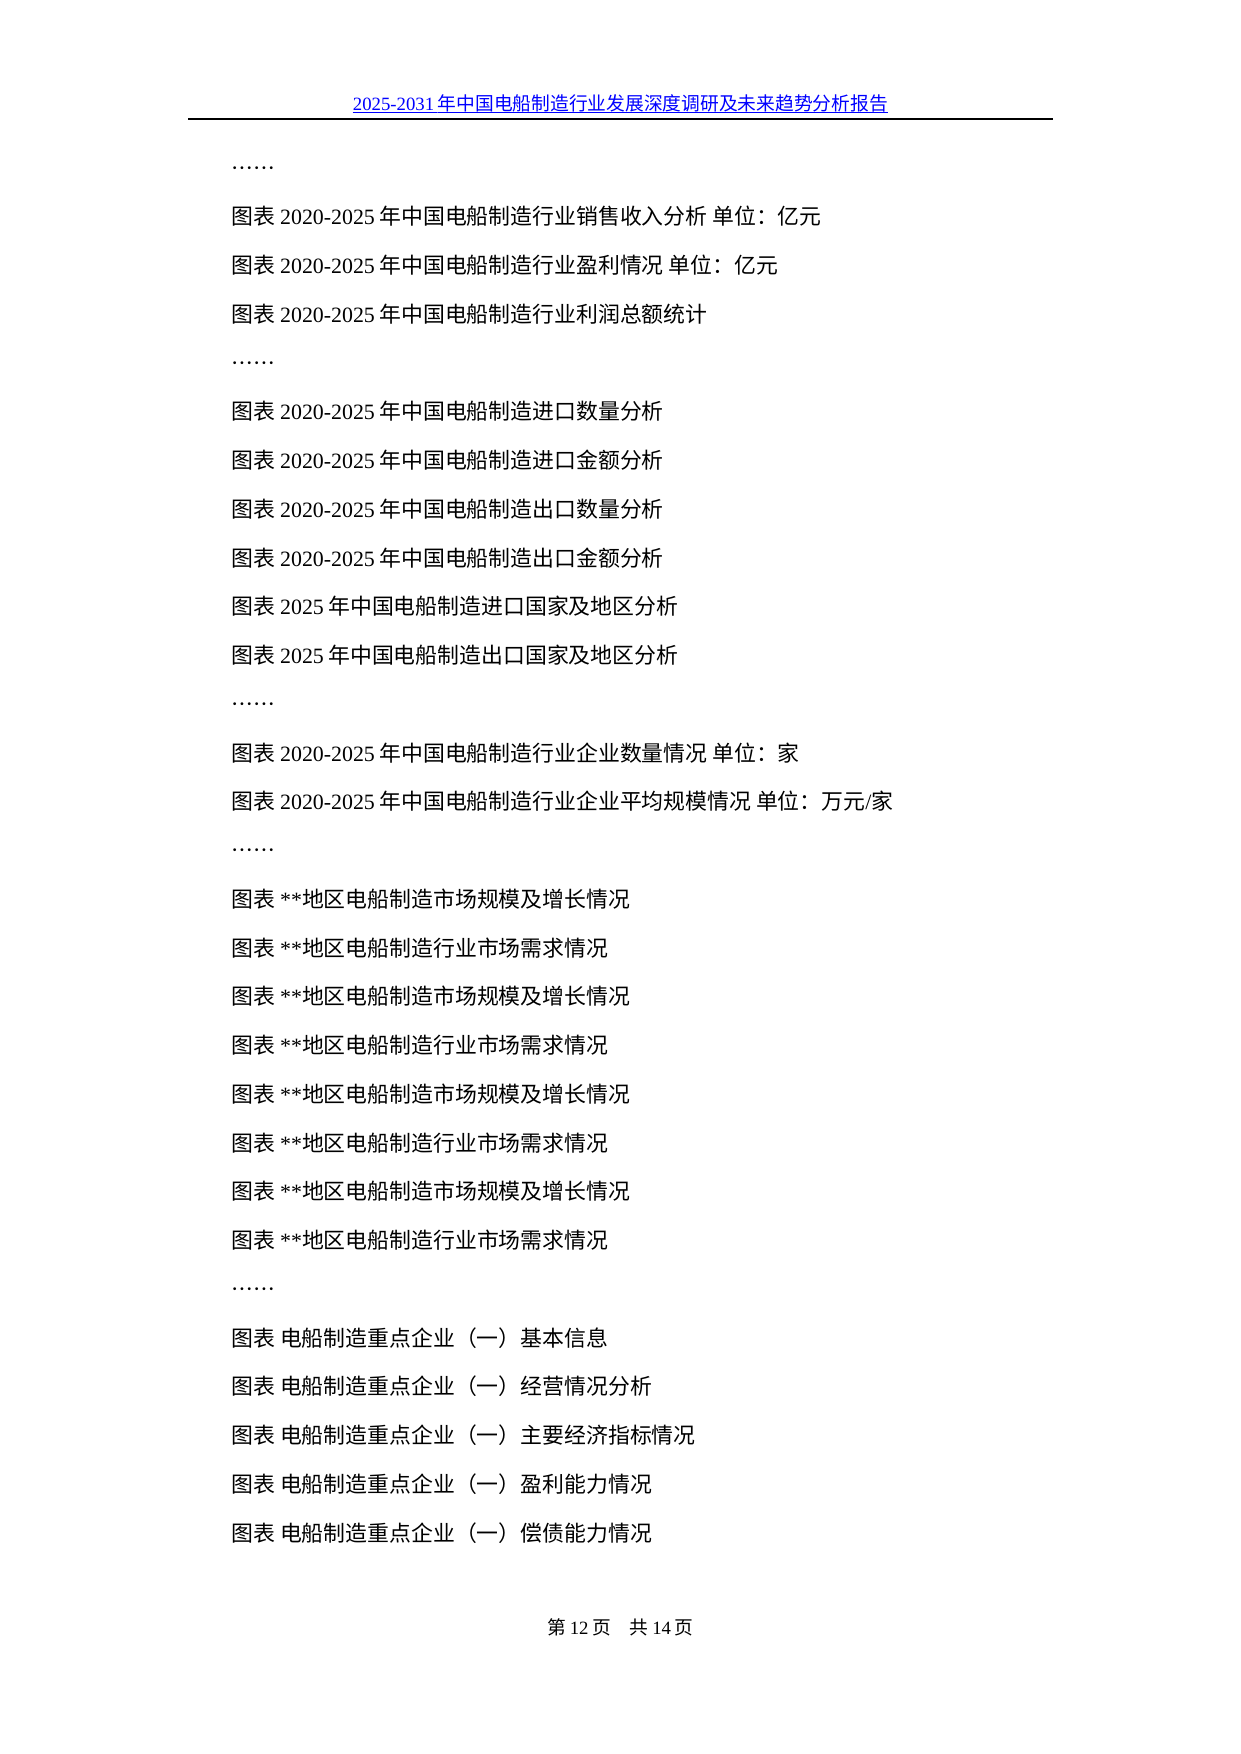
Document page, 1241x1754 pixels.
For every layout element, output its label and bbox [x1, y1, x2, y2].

text [187, 150, 1053, 1548]
